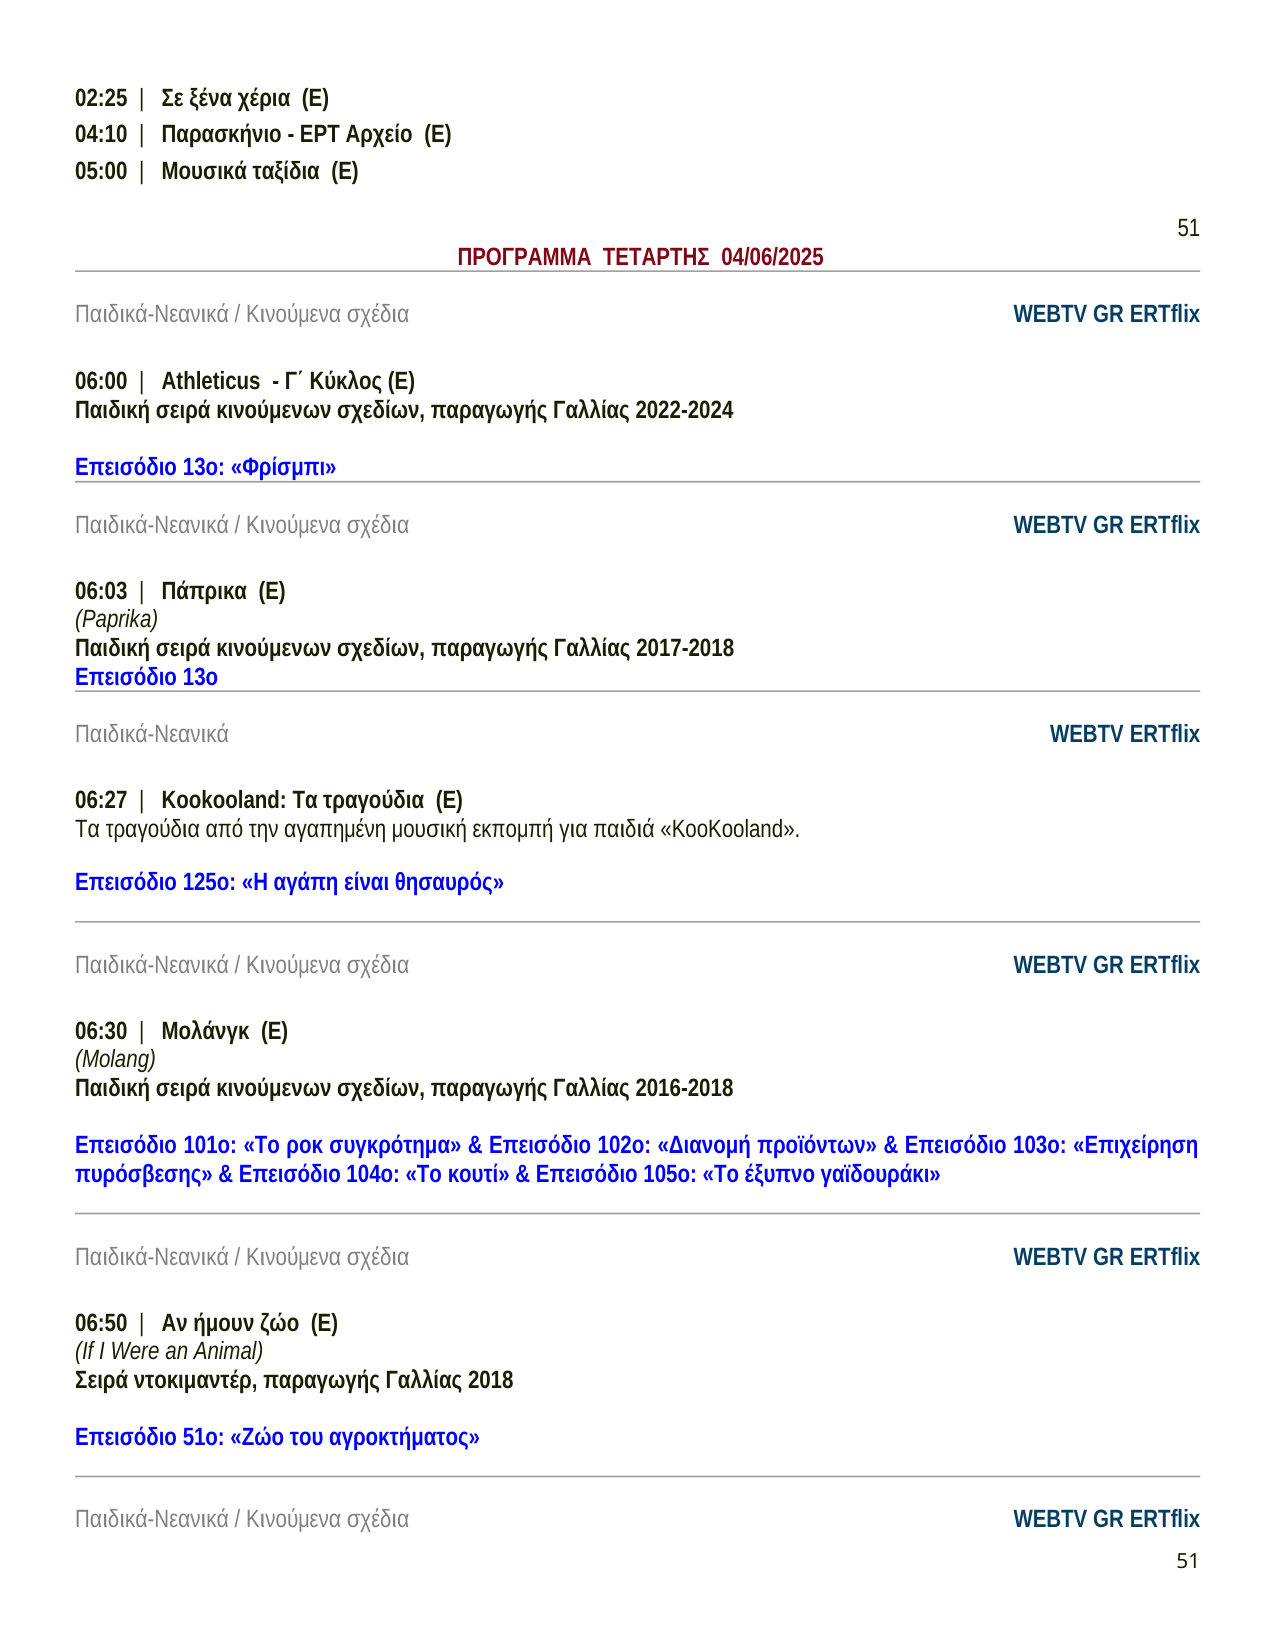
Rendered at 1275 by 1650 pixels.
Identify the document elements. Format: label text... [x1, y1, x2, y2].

text 06:30 | Μολάνγκ (E) (Molang) Παιδική σειρά κινούμενων σχεδίων, παραγωγής Γαλλίας 2016-2018 [75, 978, 1200, 1102]
table_header WEBTV GR ERTflix [638, 1241, 1200, 1270]
text 06:27 | Kookooland: Τα τραγούδια (E) Τα τραγούδια από την αγαπημένη μουσική εκπομπή για παιδιά «ΚooKooland». [75, 748, 1200, 842]
table_header WEBTV GR ERTflix [638, 1505, 1200, 1533]
text Eπεισόδιο 13ο [75, 662, 1200, 690]
text ΠΡΟΓΡΑΜΜΑ ΤΕΤΑΡΤΗΣ 04/06/2025 [75, 242, 1200, 270]
table_header WEBTV GR ERTflix [638, 299, 1200, 328]
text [75, 75, 1200, 213]
text Παιδική σειρά κινούμενων σχεδίων, παραγωγής Γαλλίας 2022-2024 [75, 395, 1200, 424]
table_header WEBTV GR ERTflix [638, 950, 1200, 978]
table_header Παιδικά-Νεανικά [75, 719, 637, 748]
table_header Παιδικά-Νεανικά / Κινούμενα σχέδια [75, 1505, 637, 1533]
table_header Παιδικά-Νεανικά / Κινούμενα σχέδια [75, 1241, 637, 1270]
table_header WEBTV ERTflix [638, 719, 1200, 748]
text Eπεισόδιο 125ο: «Η αγάπη είναι θησαυρός» [75, 867, 1200, 896]
table_header Παιδικά-Νεανικά / Κινούμενα σχέδια [75, 510, 637, 538]
text Eπεισόδιο 51ο: «Ζώο του αγροκτήματος» [75, 1393, 1200, 1451]
table_header Παιδικά-Νεανικά / Κινούμενα σχέδια [75, 950, 637, 978]
text Επεισόδιο 101ο: «Το ροκ συγκρότημα» & Επεισόδιο 102ο: «Διανομή προϊόντων» & Επεισόδιο 103ο: «Επιχείρηση πυρόσβεσης» & Επεισόδιο 104ο: «Το κουτί» & Επεισόδιο 105ο: «Το έξυπνο γαϊδουράκι» [75, 1102, 1200, 1188]
text Eπεισόδιο 13ο: «Φρίσμπι» [75, 424, 1200, 480]
table_header WEBTV GR ERTflix [638, 510, 1200, 538]
text 06:03 | Πάπρικα (E) (Paprika) Παιδική σειρά κινούμενων σχεδίων, παραγωγής Γαλλίας 2017-2018 [75, 538, 1200, 662]
text 06:00 | Athleticus - Γ΄ Κύκλος (E) [75, 328, 1200, 395]
table_header Παιδικά-Νεανικά / Κινούμενα σχέδια [75, 299, 637, 328]
text 06:50 | Αν ήμουν ζώο (E) (If I Were an Animal) Σειρά ντοκιμαντέρ, παραγωγής Γαλλίας 2018 [75, 1270, 1200, 1393]
